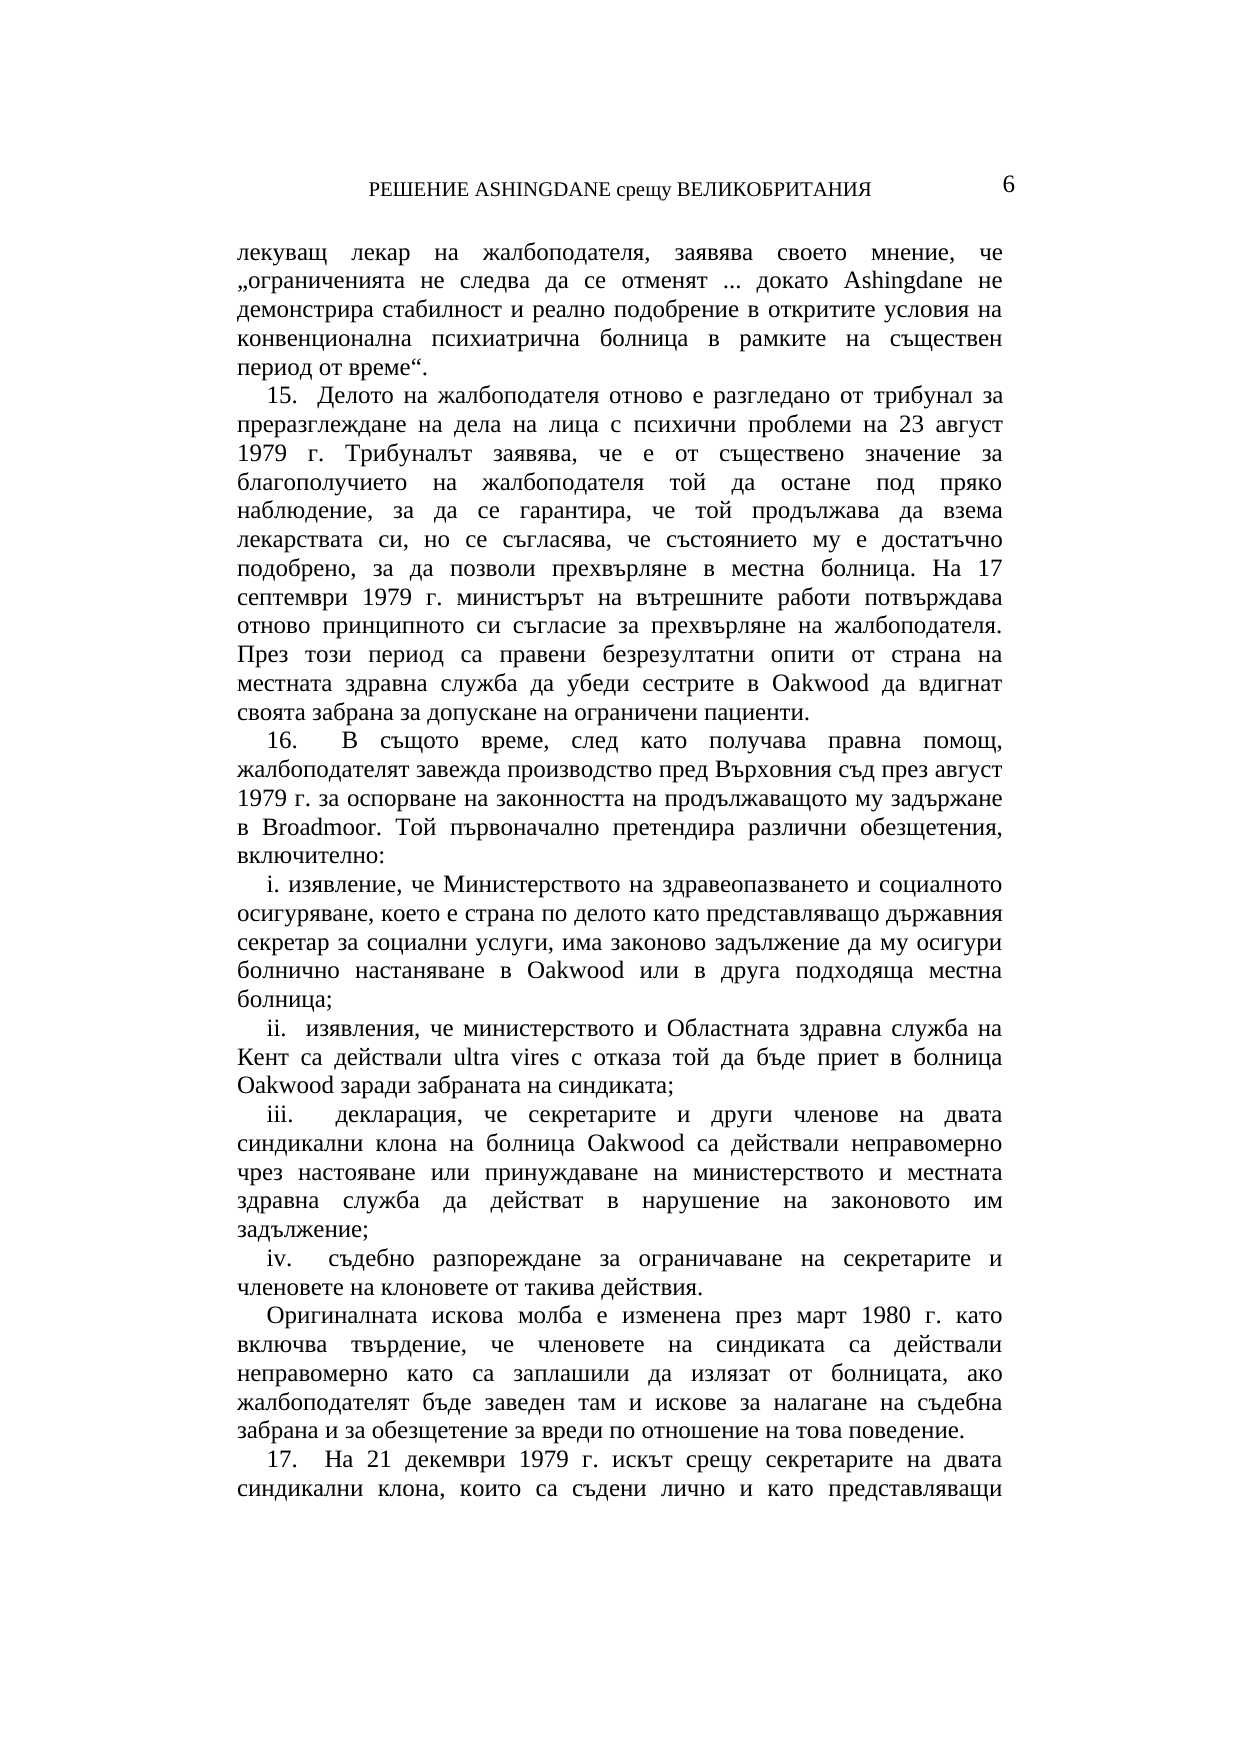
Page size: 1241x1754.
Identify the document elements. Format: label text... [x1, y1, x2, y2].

text 16. В същото време, след като получава правна помощ, жалбоподателят завежда производство пред Върховния съд през август 1979 г. за оспорване на законността на продължаващото му задържане в Broadmoor. Той първоначално претендира различни обезщетения, включително: [237, 726, 1003, 869]
text iii. декларация, че секретарите и други членове на двата синдикални клона на болница Oakwood са действали неправомерно чрез настояване или принуждаване на министерството и местната здравна служба да действат в нарушение на законовото им задължение; [237, 1099, 1003, 1243]
text i. изявление, че Министерството на здравеопазването и социалното осигуряване, което е страна по делото като представляващо държавния секретар за социални услуги, има законово задължение да му осигури болнично настаняване в Oakwood или в друга подходяща местна болница; [237, 869, 1003, 1013]
text Оригиналната искова молба е изменена през март 1980 г. като включва твърдение, че членовете на синдиката са действали неправомерно като са заплашили да излязат от болницата, ако жалбоподателят бъде заведен там и искове за налагане на съдебна забрана и за обезщетение за вреди по отношение на това поведение. [237, 1301, 1003, 1444]
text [237, 1444, 1003, 1502]
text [237, 237, 1003, 381]
text ii. изявления, че министерството и Областната здравна служба на Кент са действали ultra vires с отказа той да бъде приет в болница Oakwood заради забраната на синдиката; [237, 1013, 1003, 1099]
text iv. съдебно разпореждане за ограничаване на секретарите и членовете на клоновете от такива действия. [237, 1243, 1003, 1301]
text 15. Делото на жалбоподателя отново е разгледано от трибунал за преразглеждане на дела на лица с психични проблеми на 23 август 1979 г. Трибуналът заявява, че е от съществено значение за благополучието на жалбоподателя той да остане под пряко наблюдение, за да се гарантира, че той продължава да взема лекарствата си, но се съгласява, че състоянието му е достатъчно подобрено, за да позволи прехвърляне в местна болница. На 17 септември 1979 г. министърът на вътрешните работи потвърждава отново принципното си съгласие за прехвърляне на жалбоподателя. През този период са правени безрезултатни опити от страна на местната здравна служба да убеди сестрите в Oakwood да вдигнат своята забрана за допускане на ограничени пациенти. [237, 381, 1003, 726]
